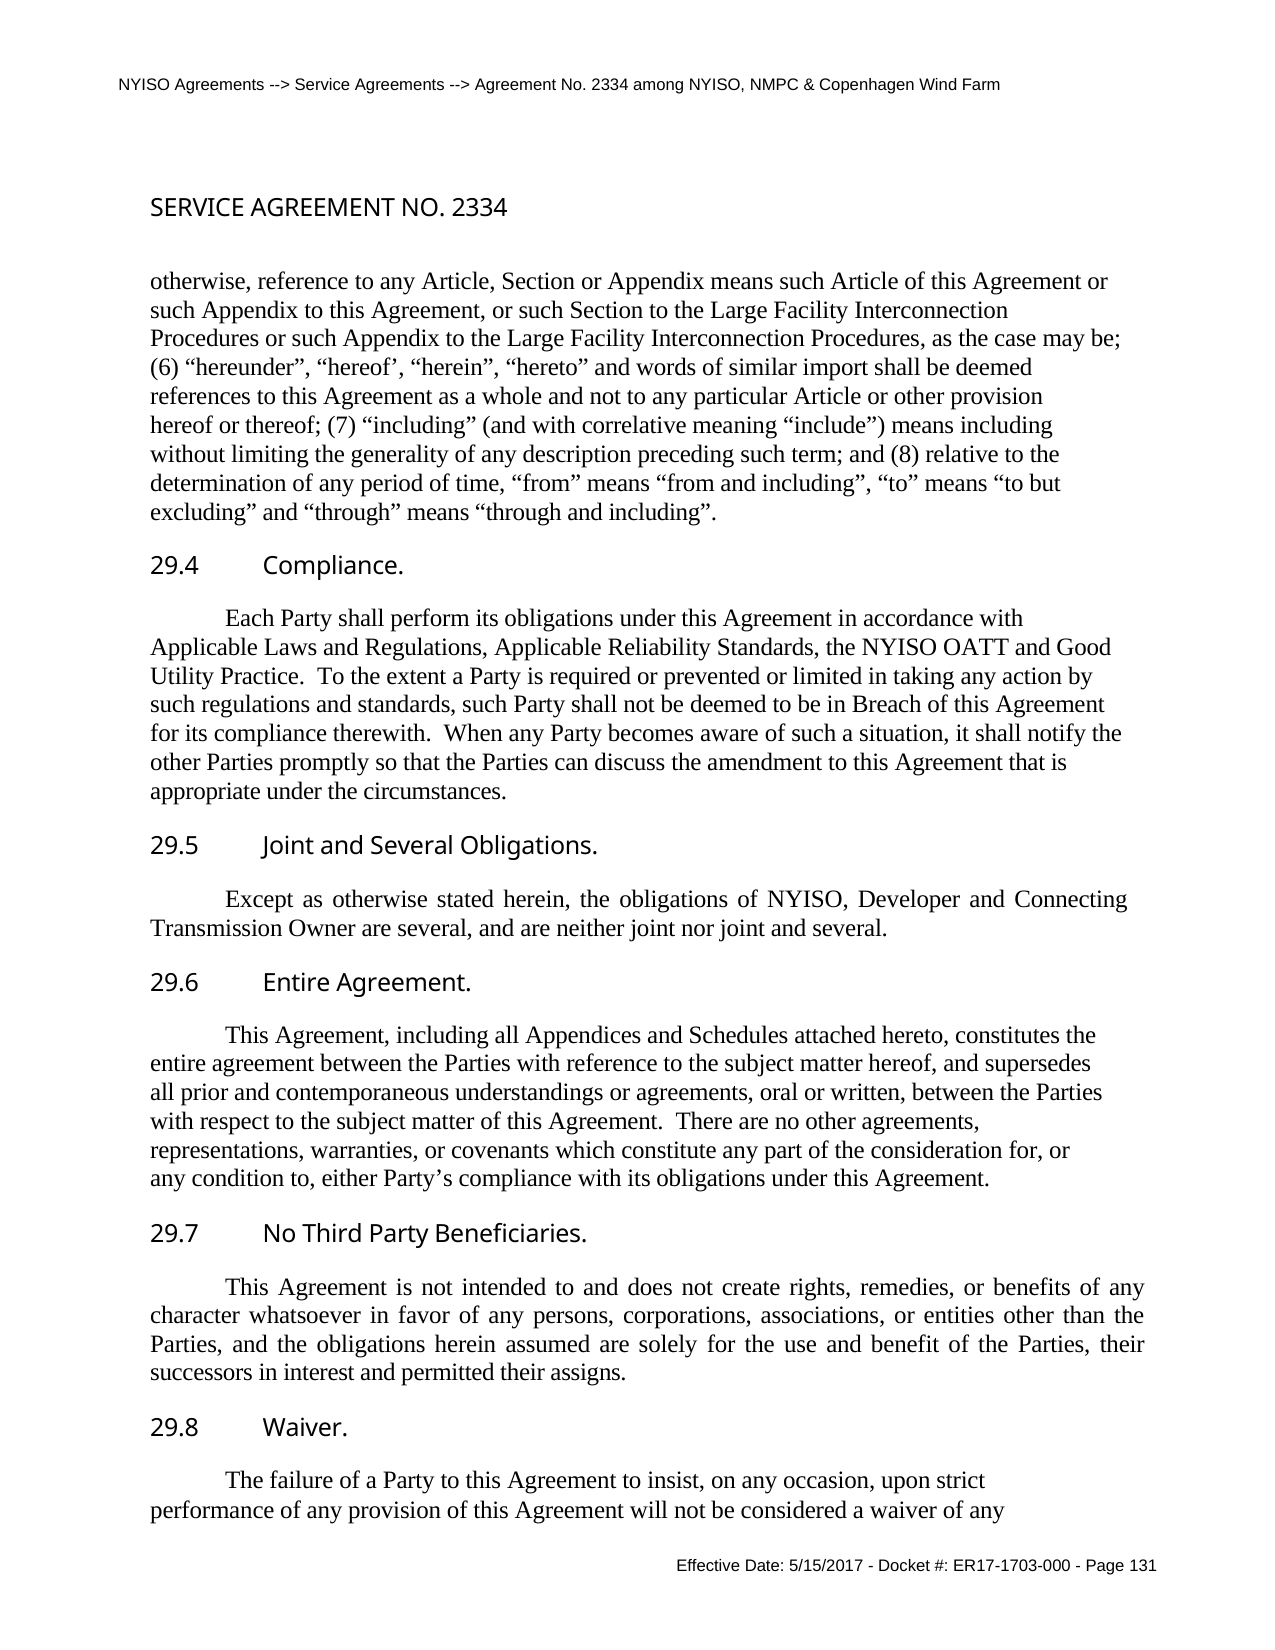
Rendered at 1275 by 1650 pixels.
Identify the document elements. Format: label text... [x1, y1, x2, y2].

text Each Party shall perform its obligations under this Agreement in accordance with [225, 603, 1275, 632]
text 29.7 No Third Party Beneficiaries. [150, 1219, 1275, 1248]
text 29.6 Entire Agreement. [150, 968, 1275, 997]
text This Agreement is not intended to and does not create rights, remedies, or benefits of any character whatsoever in favor of any persons, corporations, associations, or entities other than the Parties, and the obligations herein assumed are solely for the use and benefit of the Parties, their successors in interest and permitted their assigns. [150, 1272, 1145, 1386]
text performance of any provision of this Agreement will not be considered a waiver of any [150, 1495, 1275, 1524]
text 29.5 Joint and Several Obligations. [150, 832, 1275, 861]
text 29.4 Compliance. [150, 552, 1275, 581]
text Except as otherwise stated herein, the obligations of NYISO, Developer and Connecting Transmission Owner are several, and are neither joint nor joint and several. [150, 884, 1129, 943]
text 29.8 Waiver. [150, 1413, 1275, 1442]
text Applicable Laws and Regulations, Applicable Reliability Standards, the NYISO OATT and Good Utility Practice. To the extent a Party is required or prevented or limited in taking any action by such regulations and standards, such Party shall not be deemed to be in Breach of this Agreement for its compliance therewith. When any Party becomes aware of such a situation, it shall notify the other Parties promptly so that the Parties can discuss the amendment to this Agreement that is appropriate under the circumstances. [150, 632, 1126, 805]
text This Agreement, including all Appendices and Schedules attached hereto, constitutes the entire agreement between the Parties with reference to the subject matter hereof, and supersedes all prior and contemporaneous understandings or agreements, oral or written, between the Parties with respect to the subject matter of this Agreement. There are no other agreements, representations, warranties, or covenants which constitute any part of the consideration for, or any condition to, either Party’s compliance with its obligations under this Agreement. [150, 1020, 1142, 1193]
text otherwise, reference to any Article, Section or Appendix means such Article of this Agreement or such Appendix to this Agreement, or such Section to the Large Facility Interconnection Procedures or such Appendix to the Large Facility Interconnection Procedures, as the case may be; (6) “hereunder”, “hereof’, “herein”, “hereto” and words of similar import shall be deemed references to this Agreement as a whole and not to any particular Article or other provision hereof or thereof; (7) “including” (and with correlative meaning “include”) means including without limiting the generality of any description preceding such term; and (8) relative to the determination of any period of time, “from” means “from and including”, “to” means “to but excluding” and “through” means “through and including”. [150, 266, 1124, 526]
text The failure of a Party to this Agreement to insist, on any occasion, upon strict [225, 1466, 1275, 1495]
text SERVICE AGREEMENT NO. 2334 [150, 193, 1275, 222]
